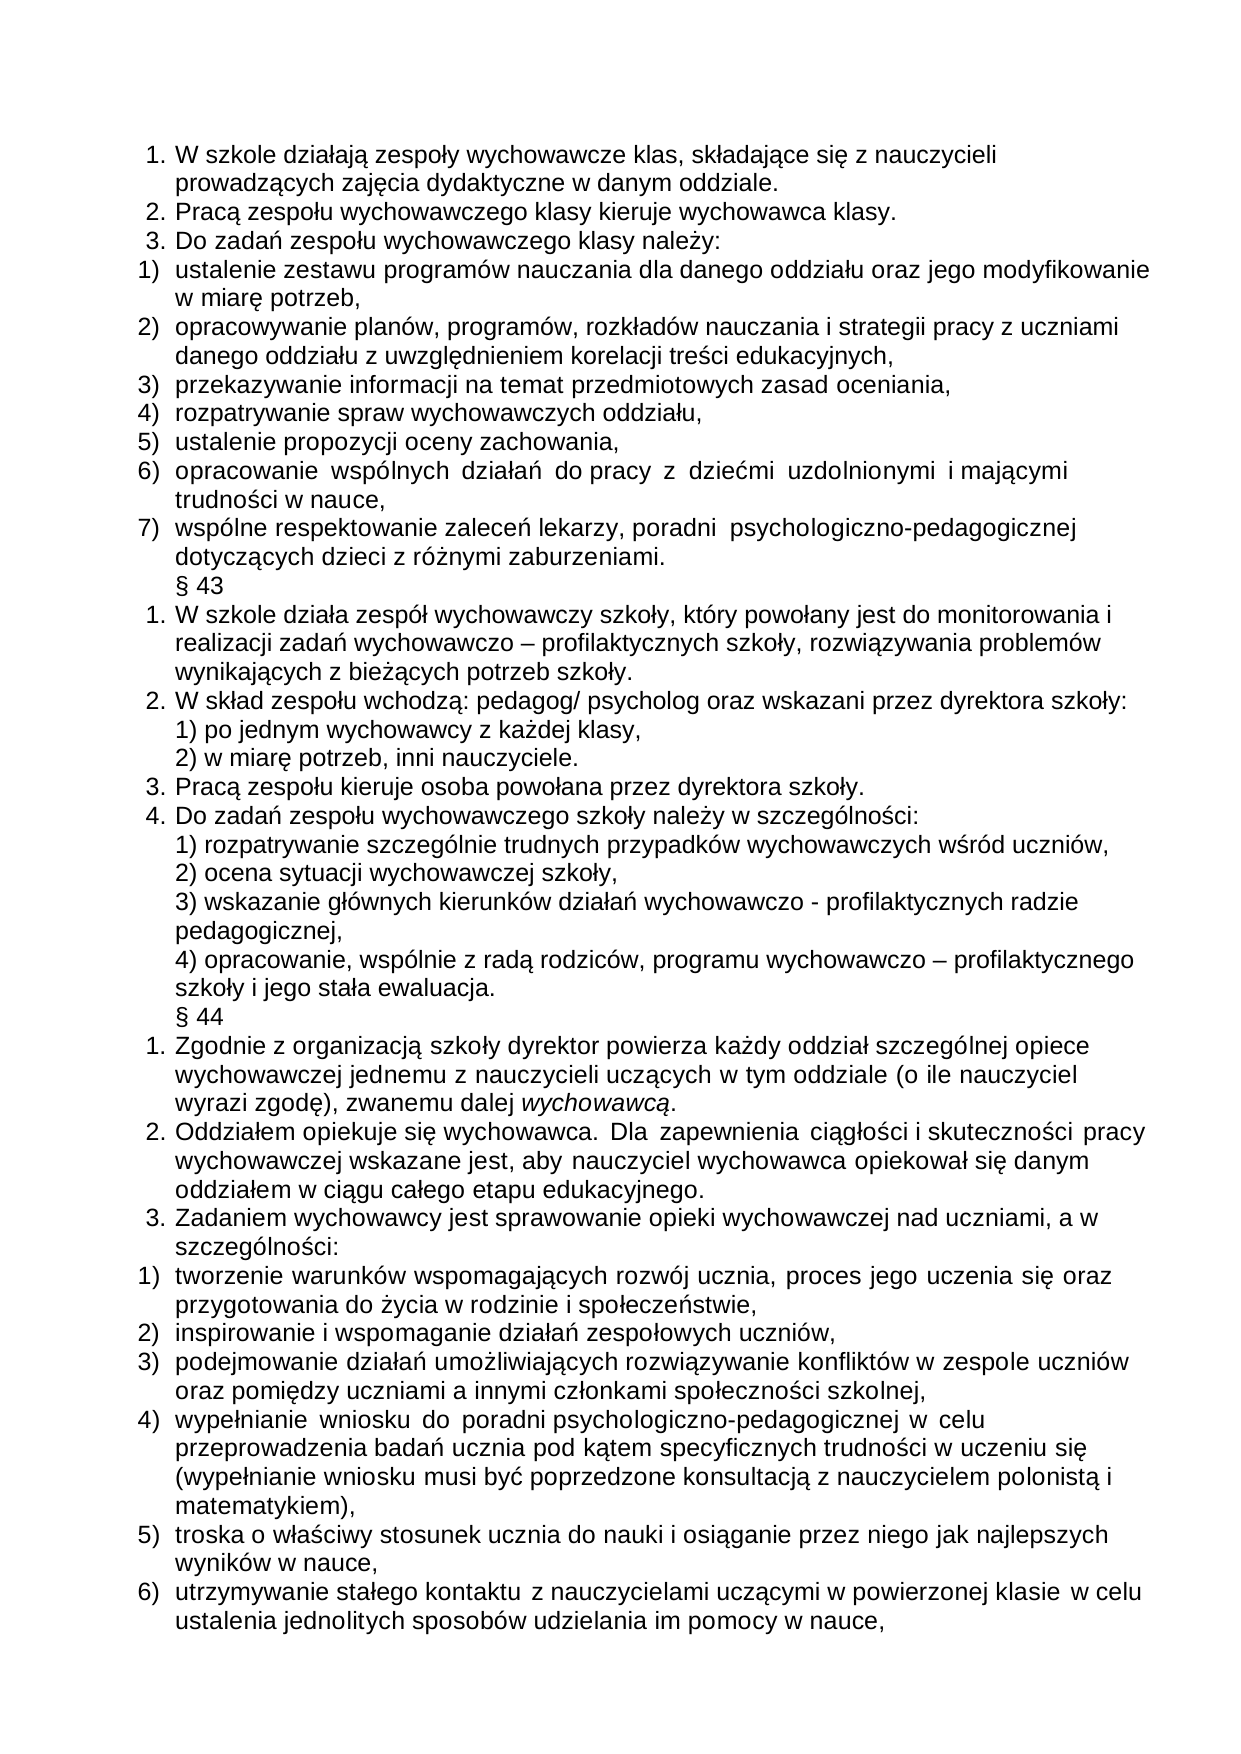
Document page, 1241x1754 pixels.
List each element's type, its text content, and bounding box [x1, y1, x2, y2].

text 1) po jednym wychowawcy z każdej klasy, [175, 714, 1157, 743]
list Pracą zespołu wychowawczego klasy kieruje wychowawca klasy. [145, 197, 1157, 226]
text 3) wskazanie głównych kierunków działań wychowawczo - profilaktycznych radzie pedagogicznej, [175, 887, 1157, 944]
list tworzenie warunków wspomagających rozwój ucznia, proces jego uczenia się oraz przygotowania do życia w rodzinie i społeczeństwie, [137, 1261, 1157, 1318]
list W szkole działają zespoły wychowawcze klas, składające się z nauczycieli prowadzących zajęcia dydaktyczne w danym oddziale. [145, 139, 1157, 197]
list wypełnianie wniosku do poradni psychologiczno-pedagogicznej w celu przeprowadzenia badań ucznia pod kątem specyficznych trudności w uczeniu się (wypełnianie wniosku musi być poprzedzone konsultacją z nauczycielem polonistą i matematykiem), [137, 1404, 1157, 1519]
list Do zadań zespołu wychowawczego klasy należy: [145, 226, 1157, 254]
text 1) rozpatrywanie szczególnie trudnych przypadków wychowawczych wśród uczniów, [175, 829, 1157, 858]
text § 43 [175, 571, 1157, 599]
list Pracą zespołu kieruje osoba powołana przez dyrektora szkoły. [145, 772, 1157, 801]
text 4) opracowanie, wspólnie z radą rodziców, programu wychowawczo – profilaktycznego szkoły i jego stała ewaluacja. [175, 944, 1157, 1002]
list W skład zespołu wchodzą: pedagog/ psycholog oraz wskazani przez dyrektora szkoły: [145, 686, 1157, 714]
text 2) ocena sytuacji wychowawczej szkoły, [175, 858, 1157, 887]
list ustalenie zestawu programów nauczania dla danego oddziału oraz jego modyfikowanie w miarę potrzeb, [137, 254, 1157, 312]
list opracowywanie planów, programów, rozkładów nauczania i strategii pracy z uczniami danego oddziału z uwzględnieniem korelacji treści edukacyjnych, [137, 312, 1157, 369]
list podejmowanie działań umożliwiających rozwiązywanie konfliktów w zespole uczniów oraz pomiędzy uczniami a innymi członkami społeczności szkolnej, [137, 1347, 1157, 1404]
list W szkole działa zespół wychowawczy szkoły, który powołany jest do monitorowania i realizacji zadań wychowawczo – profilaktycznych szkoły, rozwiązywania problemów wynikających z bieżących potrzeb szkoły. [145, 599, 1157, 686]
list Zgodnie z organizacją szkoły dyrektor powierza każdy oddział szczególnej opiece wychowawczej jednemu z nauczycieli uczących w tym oddziale (o ile nauczyciel wyrazi zgodę), zwanemu dalej wychowawcą. [145, 1031, 1157, 1117]
list troska o właściwy stosunek ucznia do nauki i osiąganie przez niego jak najlepszych wyników w nauce, [137, 1519, 1157, 1577]
list Oddziałem opiekuje się wychowawca. Dla zapewnienia ciągłości i skuteczności pracy wychowawczej wskazane jest, aby nauczyciel wychowawca opiekował się danym oddziałem w ciągu całego etapu edukacyjnego. [145, 1117, 1157, 1203]
list rozpatrywanie spraw wychowawczych oddziału, [137, 398, 1157, 427]
list inspirowanie i wspomaganie działań zespołowych uczniów, [137, 1318, 1157, 1347]
list opracowanie wspólnych działań do pracy z dziećmi uzdolnionymi i mającymi trudności w nauce, [137, 456, 1157, 513]
list ustalenie propozycji oceny zachowania, [137, 427, 1157, 456]
text 2) w miarę potrzeb, inni nauczyciele. [175, 743, 1157, 772]
list utrzymywanie stałego kontaktu z nauczycielami uczącymi w powierzonej klasie w celu ustalenia jednolitych sposobów udzielania im pomocy w nauce, [137, 1577, 1157, 1634]
text § 44 [175, 1002, 1157, 1031]
list przekazywanie informacji na temat przedmiotowych zasad oceniania, [137, 369, 1157, 398]
list wspólne respektowanie zaleceń lekarzy, poradni psychologiczno-pedagogicznej dotyczących dzieci z różnymi zaburzeniami. [137, 513, 1157, 571]
list Do zadań zespołu wychowawczego szkoły należy w szczególności: [145, 801, 1157, 829]
list Zadaniem wychowawcy jest sprawowanie opieki wychowawczej nad uczniami, a w szczególności: [145, 1203, 1157, 1261]
